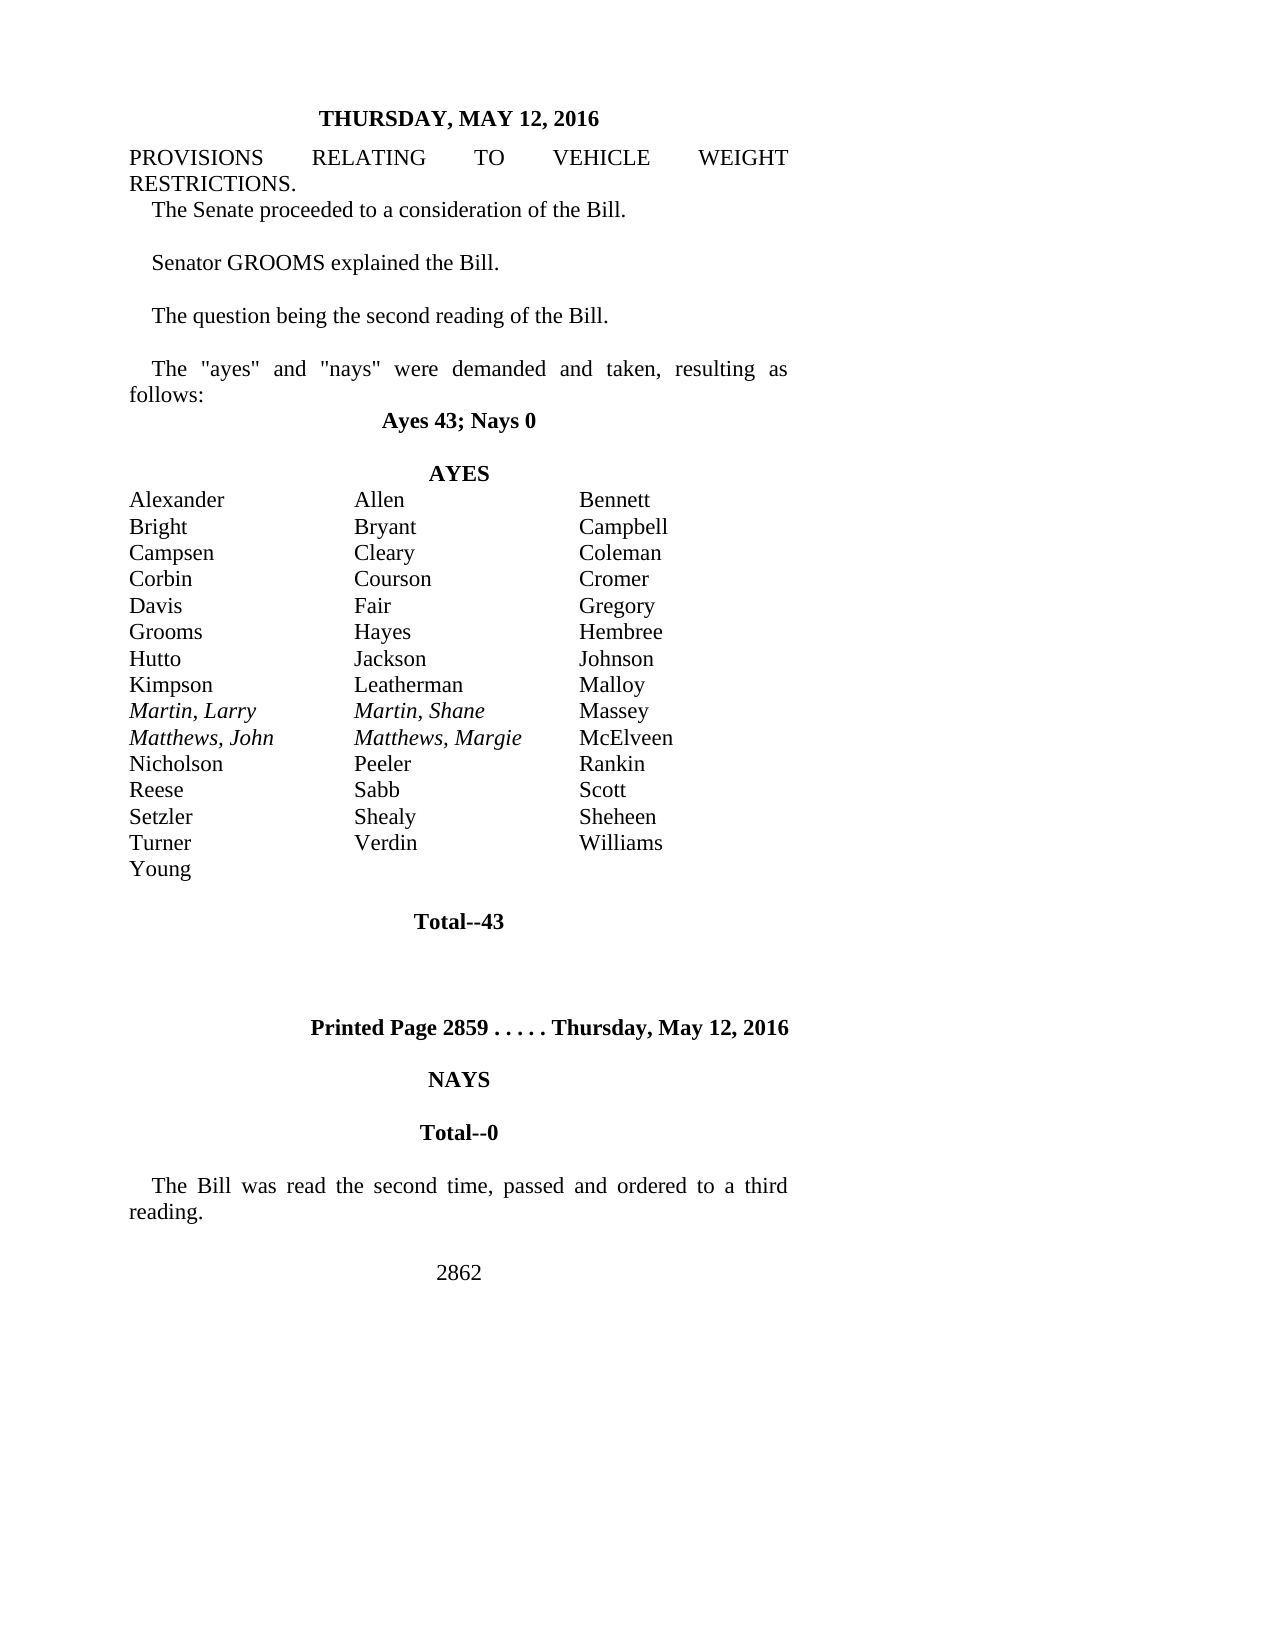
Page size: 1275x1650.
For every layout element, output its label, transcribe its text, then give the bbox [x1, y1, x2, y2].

text Printed Page 2859 . . . . . Thursday, May 12, 2016 [129, 1013, 789, 1040]
text AYES [129, 460, 789, 486]
text Bright Bryant Campbell [129, 513, 789, 539]
text Total--0 [129, 1119, 789, 1145]
text The question being the second reading of the Bill. [129, 302, 789, 328]
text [129, 144, 789, 197]
text NAYS [129, 1066, 789, 1093]
text Total--43 [129, 908, 789, 934]
text Turner Verdin Williams [129, 829, 789, 855]
text Alexander Allen Bennett [129, 486, 789, 513]
text The Bill was read the second time, passed and ordered to a third reading. [129, 1172, 789, 1224]
text Campsen Cleary Coleman [129, 539, 789, 566]
text The Senate proceeded to a consideration of the Bill. [129, 197, 789, 223]
text Davis Fair Gregory [129, 592, 789, 618]
text Martin, Larry Martin, Shane Massey [129, 697, 789, 724]
text Reese Sabb Scott [129, 776, 789, 803]
text Ayes 43; Nays 0 [129, 407, 789, 434]
text Nicholson Peeler Rankin [129, 750, 789, 776]
text Young [129, 855, 789, 882]
text Hutto Jackson Johnson [129, 644, 789, 671]
text Matthews, John Matthews, Margie McElveen [129, 724, 789, 750]
text The "ayes" and "nays" were demanded and taken, resulting as follows: [129, 355, 789, 407]
text Setzler Shealy Sheheen [129, 803, 789, 829]
text Kimpson Leatherman Malloy [129, 671, 789, 697]
text Corbin Courson Cromer [129, 566, 789, 592]
text Senator GROOMS explained the Bill. [129, 249, 789, 276]
text Grooms Hayes Hembree [129, 618, 789, 644]
